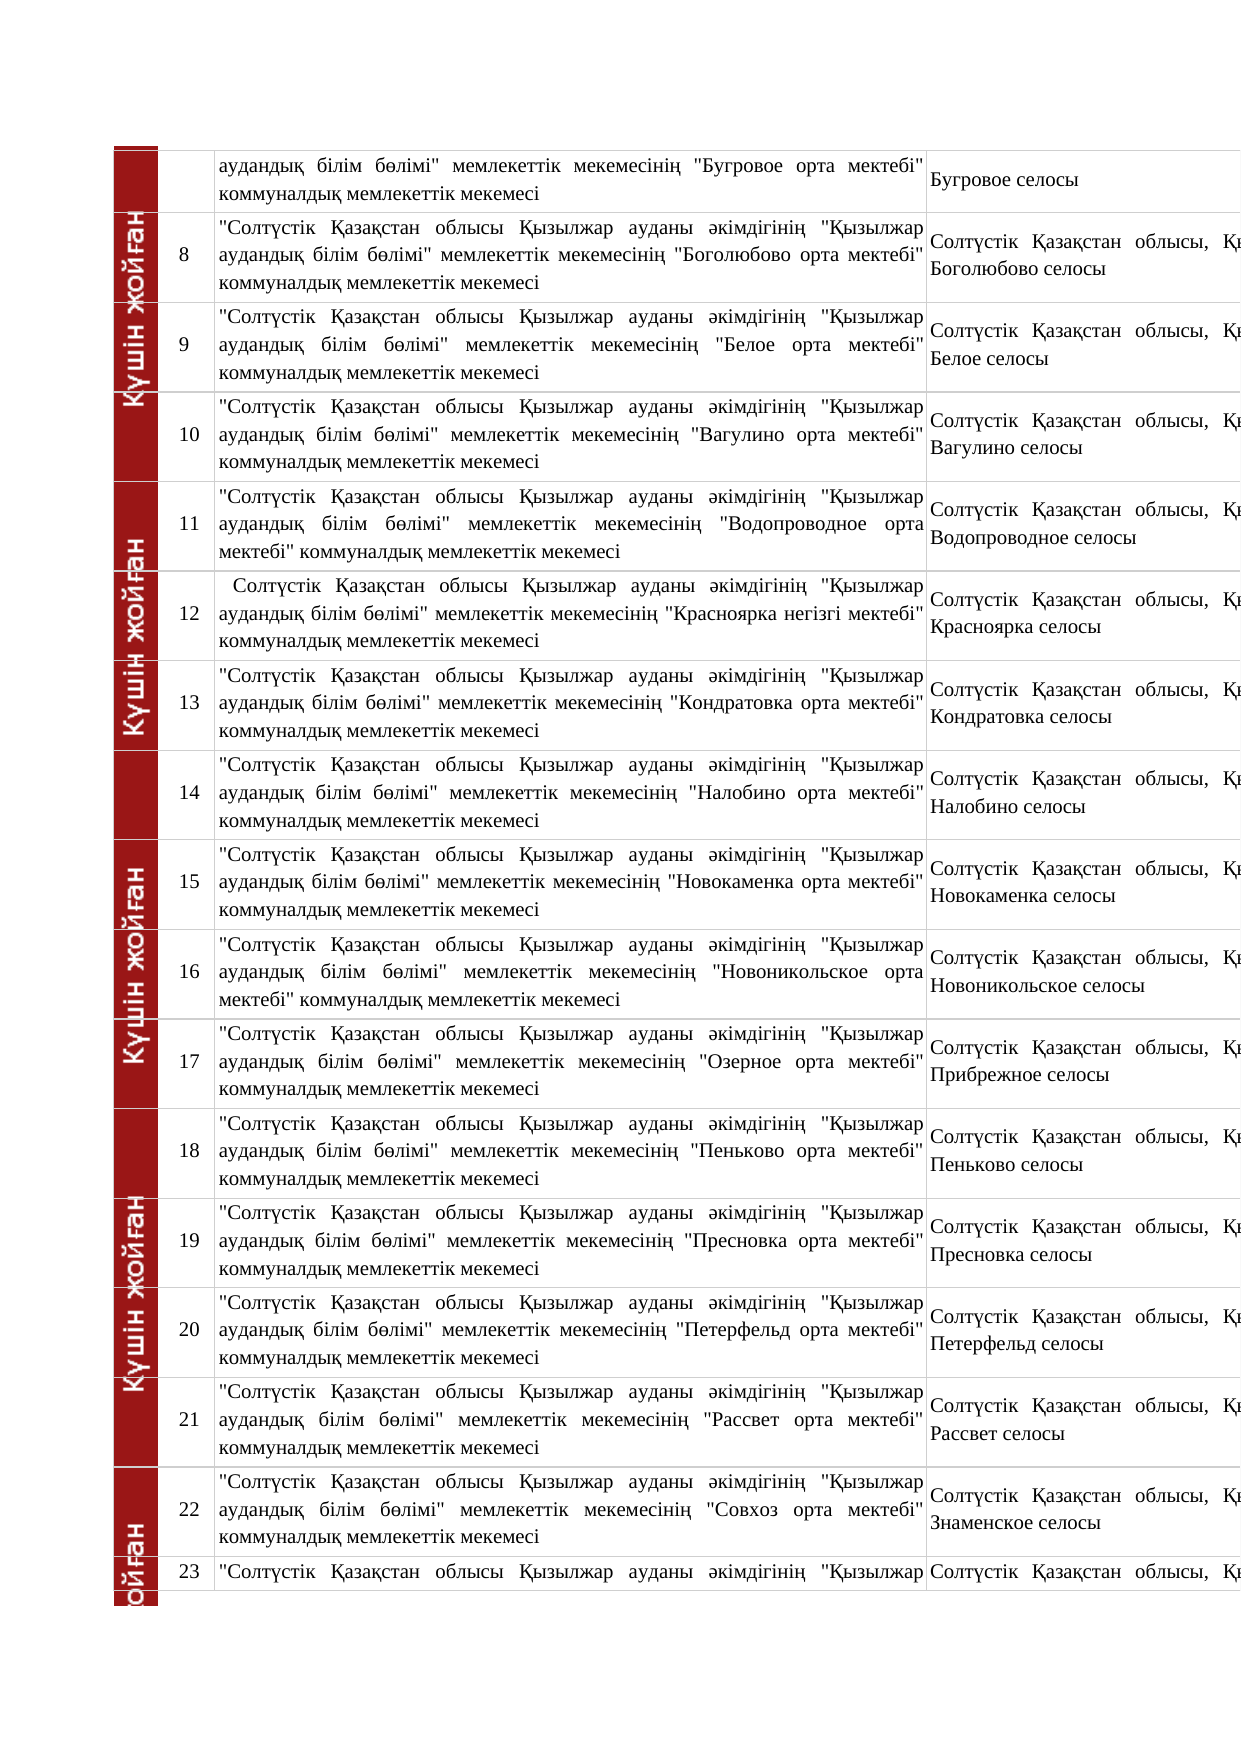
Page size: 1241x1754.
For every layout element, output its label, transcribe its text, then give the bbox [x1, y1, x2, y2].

table_cell "Солтүстік Қазақстан облысы Қызылжар ауданы әкімдігінің "Қызылжар аудандық білім бөлімі" мемлекеттік мекемесінің "Водопроводное орта мектебі" коммуналдық мемлекеттік мекемесі [215, 482, 926, 570]
table_cell Солтүстік Қазақстан облысы, Қызылжар ауданы, Налобино селосы [927, 751, 1240, 839]
table_cell Солтүстік Қазақстан облысы, Қызылжар ауданы, Белое селосы [927, 303, 1240, 391]
table_cell "Солтүстік Қазақстан облысы Қызылжар ауданы әкімдігінің "Қызылжар аудандық білім бөлімі" мемлекеттік мекемесінің "Налобино орта мектебі" коммуналдық мемлекеттік мекемесі [215, 751, 926, 839]
table_cell Солтүстік Қазақстан облысы, Қызылжар ауданы, Знаменское селосы [927, 1468, 1240, 1556]
table_cell Солтүстік Қазақстан облысы, Қызылжар ауданы, Прибрежное селосы [927, 1020, 1240, 1108]
table_cell 12 [114, 572, 214, 660]
table_cell Солтүстік Қазақстан облысы, Қызылжар ауданы, Новокаменка селосы [927, 840, 1240, 929]
table_cell "Солтүстік Қазақстан облысы Қызылжар ауданы әкімдігінің "Қызылжар аудандық білім бөлімі" мемлекеттік мекемесінің "Рассвет орта мектебі" коммуналдық мемлекеттік мекемесі [215, 1378, 926, 1466]
table_cell "Солтүстік Қазақстан облысы Қызылжар ауданы әкімдігінің "Қызылжар аудандық білім бөлімі" мемлекеттік мекемесінің "Новоникольское орта мектебі" коммуналдық мемлекеттік мекемесі [215, 930, 926, 1018]
table_cell Солтүстік Қазақстан облысы, Қызылжар ауданы, Новоникольское селосы [927, 930, 1240, 1018]
table_cell 23 [114, 1557, 214, 1590]
table_cell Солтүстік Қазақстан облысы, Қызылжар ауданы, Бугровое селосы [927, 151, 1240, 212]
table_cell Солтүстік Қазақстан облысы, Қызылжар ауданы, Водопроводное селосы [927, 482, 1240, 570]
table_cell 9 [114, 303, 214, 391]
table_cell Солтүстік Қазақстан облысы, Қызылжар ауданы, Кондратовка селосы [927, 661, 1240, 749]
table_cell 15 [114, 840, 214, 929]
table_cell "Солтүстік Қазақстан облысы Қызылжар ауданы әкімдігінің "Қызылжар аудандық білім бөлімі" мемлекеттік мекемесінің "Новокаменка орта мектебі" коммуналдық мемлекеттік мекемесі [215, 840, 926, 929]
table_cell Солтүстік Қазақстан облысы, Қызылжар ауданы, Вагулино селосы [927, 393, 1240, 481]
table_cell 11 [114, 482, 214, 570]
table_cell 10 [114, 393, 214, 481]
table_cell Солтүстік Қазақстан облысы Қызылжар ауданы әкімдігінің "Қызылжар аудандық білім бөлімі" мемлекеттік мекемесінің "Красноярка негізгі мектебі" коммуналдық мемлекеттік мекемесі [215, 572, 926, 660]
table_cell 8 [114, 213, 214, 302]
picture [114, 146, 158, 150]
table_cell "Солтүстік Қазақстан облысы Қызылжар ауданы әкімдігінің "Қызылжар аудандық білім бөлімі" мемлекеттік мекемесінің "Петерфельд орта мектебі" коммуналдық мемлекеттік мекемесі [215, 1288, 926, 1377]
table_cell "Солтүстік Қазақстан облысы Қызылжар ауданы әкімдігінің "Қызылжар аудандық білім бөлімі" мемлекеттік мекемесінің "Боголюбово орта мектебі" коммуналдық мемлекеттік мекемесі [215, 213, 926, 302]
table_cell Солтүстік Қазақстан облысы, Қызылжар ауданы, Пеньково селосы [927, 1109, 1240, 1197]
table_cell 13 [114, 661, 214, 749]
table_cell 19 [114, 1199, 214, 1287]
table_cell "Солтүстік Қазақстан облысы Қызылжар ауданы әкімдігінің "Қызылжар аудандық білім бөлімі" мемлекеттік мекемесінің "Озерное орта мектебі" коммуналдық мемлекеттік мекемесі [215, 1020, 926, 1108]
table_cell 14 [114, 751, 214, 839]
table_cell Солтүстік Қазақстан облысы, Қызылжар ауданы, Пресновка селосы [927, 1199, 1240, 1287]
table_cell "Солтүстік Қазақстан облысы Қызылжар ауданы әкімдігінің "Қызылжар аудандық білім бөлімі" мемлекеттік мекемесінің "Пеньково орта мектебі" коммуналдық мемлекеттік мекемесі [215, 1109, 926, 1197]
table_cell 22 [114, 1468, 214, 1556]
table_cell 20 [114, 1288, 214, 1377]
table_cell 17 [114, 1020, 214, 1108]
picture [114, 1591, 158, 1606]
table_cell "Солтүстік Қазақстан облысы Қызылжар ауданы әкімдігінің "Қызылжар аудандық білім бөлімі" мемлекеттік мекемесінің "Вагулино орта мектебі" коммуналдық мемлекеттік мекемесі [215, 393, 926, 481]
table_cell Солтүстік Қазақстан облысы, Қызылжар ауданы, Красноярка селосы [927, 572, 1240, 660]
table_cell Солтүстік Қазақстан облысы, Қызылжар ауданы, Боголюбово селосы [927, 213, 1240, 302]
table_cell Солтүстік Қазақстан облысы, Қызылжар ауданы, Рассвет селосы [927, 1378, 1240, 1466]
table_cell "Солтүстік Қазақстан облысы Қызылжар ауданы әкімдігінің "Қызылжар аудандық білім бөлімі" мемлекеттік мекемесінің "Пресновка орта мектебі" коммуналдық мемлекеттік мекемесі [215, 1199, 926, 1287]
table_cell 21 [114, 1378, 214, 1466]
table_cell 18 [114, 1109, 214, 1197]
table_cell 16 [114, 930, 214, 1018]
table_cell "Солтүстік Қазақстан облысы Қызылжар ауданы әкімдігінің "Қызылжар аудандық білім бөлімі" мемлекеттік мекемесінің "Белое орта мектебі" коммуналдық мемлекеттік мекемесі [215, 303, 926, 391]
table_cell 7 [114, 151, 214, 212]
table_cell Солтүстік Қазақстан облысы, Қызылжар ауданы, Виноградовка селосы [927, 1557, 1240, 1590]
table_cell "Солтүстік Қазақстан облысы Қызылжар ауданы әкімдігінің "Қызылжар аудандық білім бөлімі" мемлекеттік мекемесінің "Совхоз орта мектебі" коммуналдық мемлекеттік мекемесі [215, 1468, 926, 1556]
table_cell Солтүстік Қазақстан облысы, Қызылжар ауданы, Петерфельд селосы [927, 1288, 1240, 1377]
table_cell "Солтүстік Қазақстан облысы Қызылжар ауданы әкімдігінің "Қызылжар аудандық білім бөлімі" мемлекеттік мекемесінің "Кондратовка орта мектебі" коммуналдық мемлекеттік мекемесі [215, 661, 926, 749]
